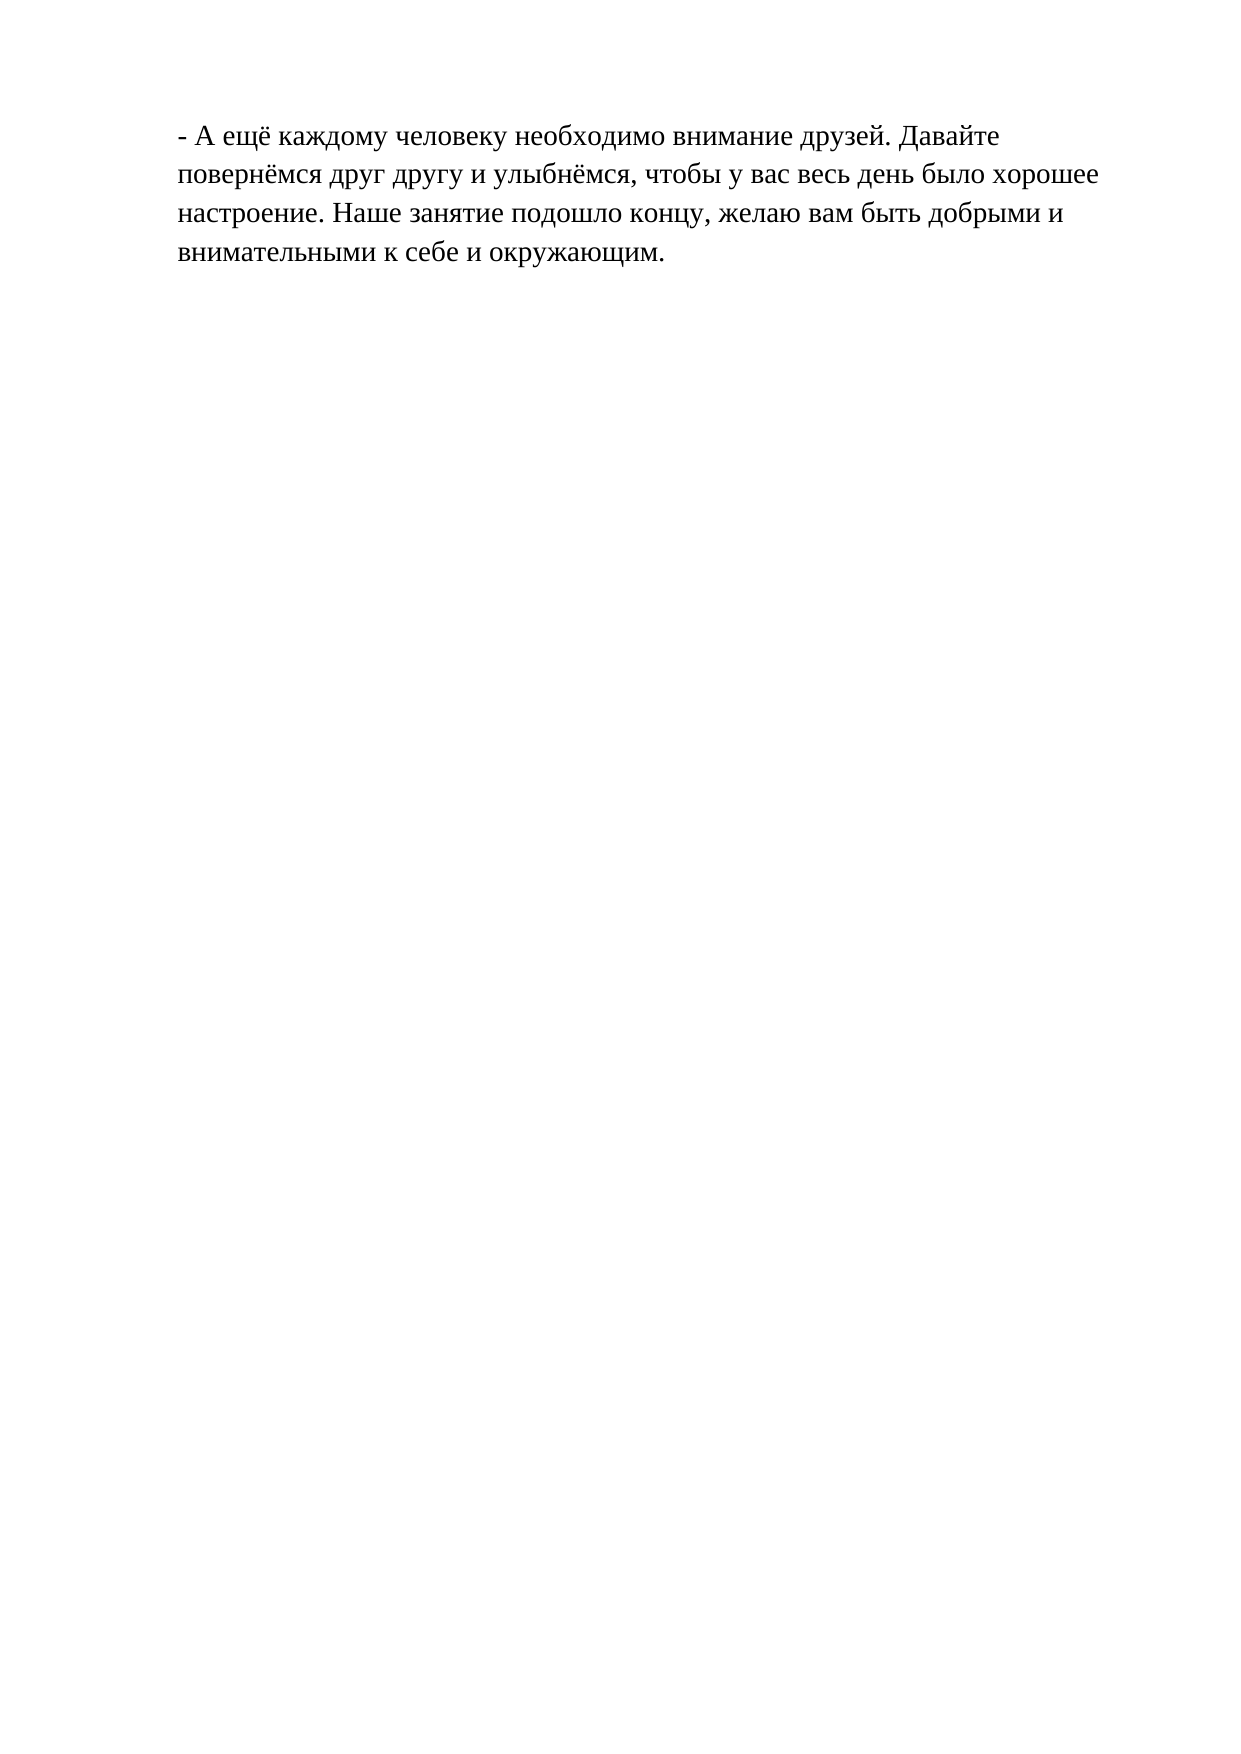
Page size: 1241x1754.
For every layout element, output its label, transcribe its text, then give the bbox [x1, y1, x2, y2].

text - А ещё каждому человеку необходимо внимание друзей. Давайте повернёмся друг другу и улыбнёмся, чтобы у вас весь день было хорошее настроение. Наше занятие подошло концу, желаю вам быть добрыми и внимательными к себе и окружающим. [177, 118, 1152, 267]
